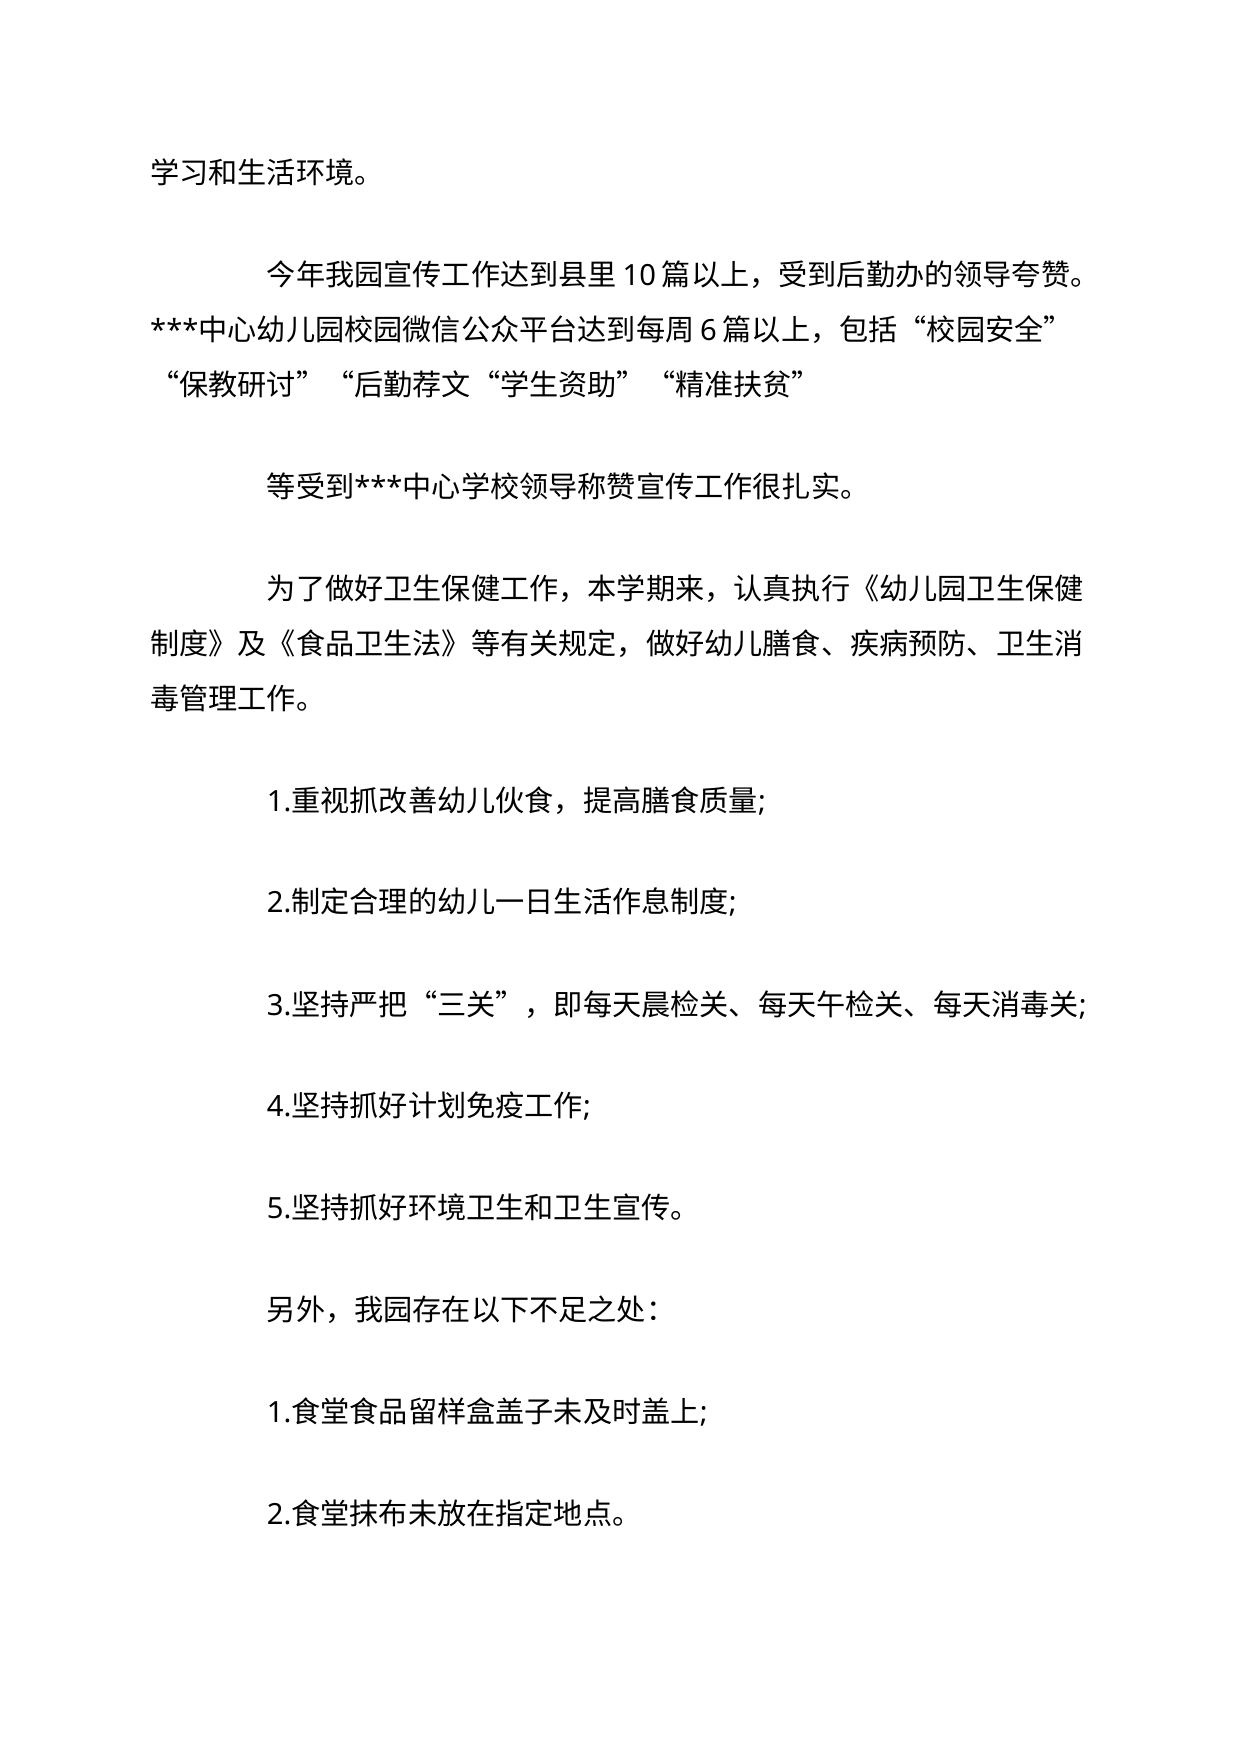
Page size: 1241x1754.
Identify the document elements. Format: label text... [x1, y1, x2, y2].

text 1.食堂食品留样盒盖子未及时盖上; [150, 1389, 1090, 1431]
text 为了做好卫生保健工作，本学期来，认真执行《幼儿园卫生保健制度》及《食品卫生法》等有关规定，做好幼儿膳食、疾病预防、卫生消毒管理工作。 [150, 566, 1090, 718]
text 2.制定合理的幼儿一日生活作息制度; [150, 879, 1090, 921]
text 等受到***中心学校领导称赞宣传工作很扎实。 [150, 463, 1090, 506]
text 4.坚持抓好计划免疫工作; [150, 1083, 1090, 1125]
text 2.食堂抹布未放在指定地点。 [150, 1491, 1090, 1533]
text 另外，我园存在以下不足之处： [150, 1287, 1090, 1329]
text 1.重视抓改善幼儿伙食，提高膳食质量; [150, 777, 1090, 819]
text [150, 150, 1090, 192]
text 5.坚持抓好环境卫生和卫生宣传。 [150, 1185, 1090, 1227]
text 3.坚持严把“三关”，即每天晨检关、每天午检关、每天消毒关; [150, 981, 1090, 1023]
text 今年我园宣传工作达到县里10篇以上，受到后勤办的领导夸赞。***中心幼儿园校园微信公众平台达到每周6篇以上，包括“校园安全”“保教研讨”“后勤荐文“学生资助”“精准扶贫” [150, 252, 1090, 404]
